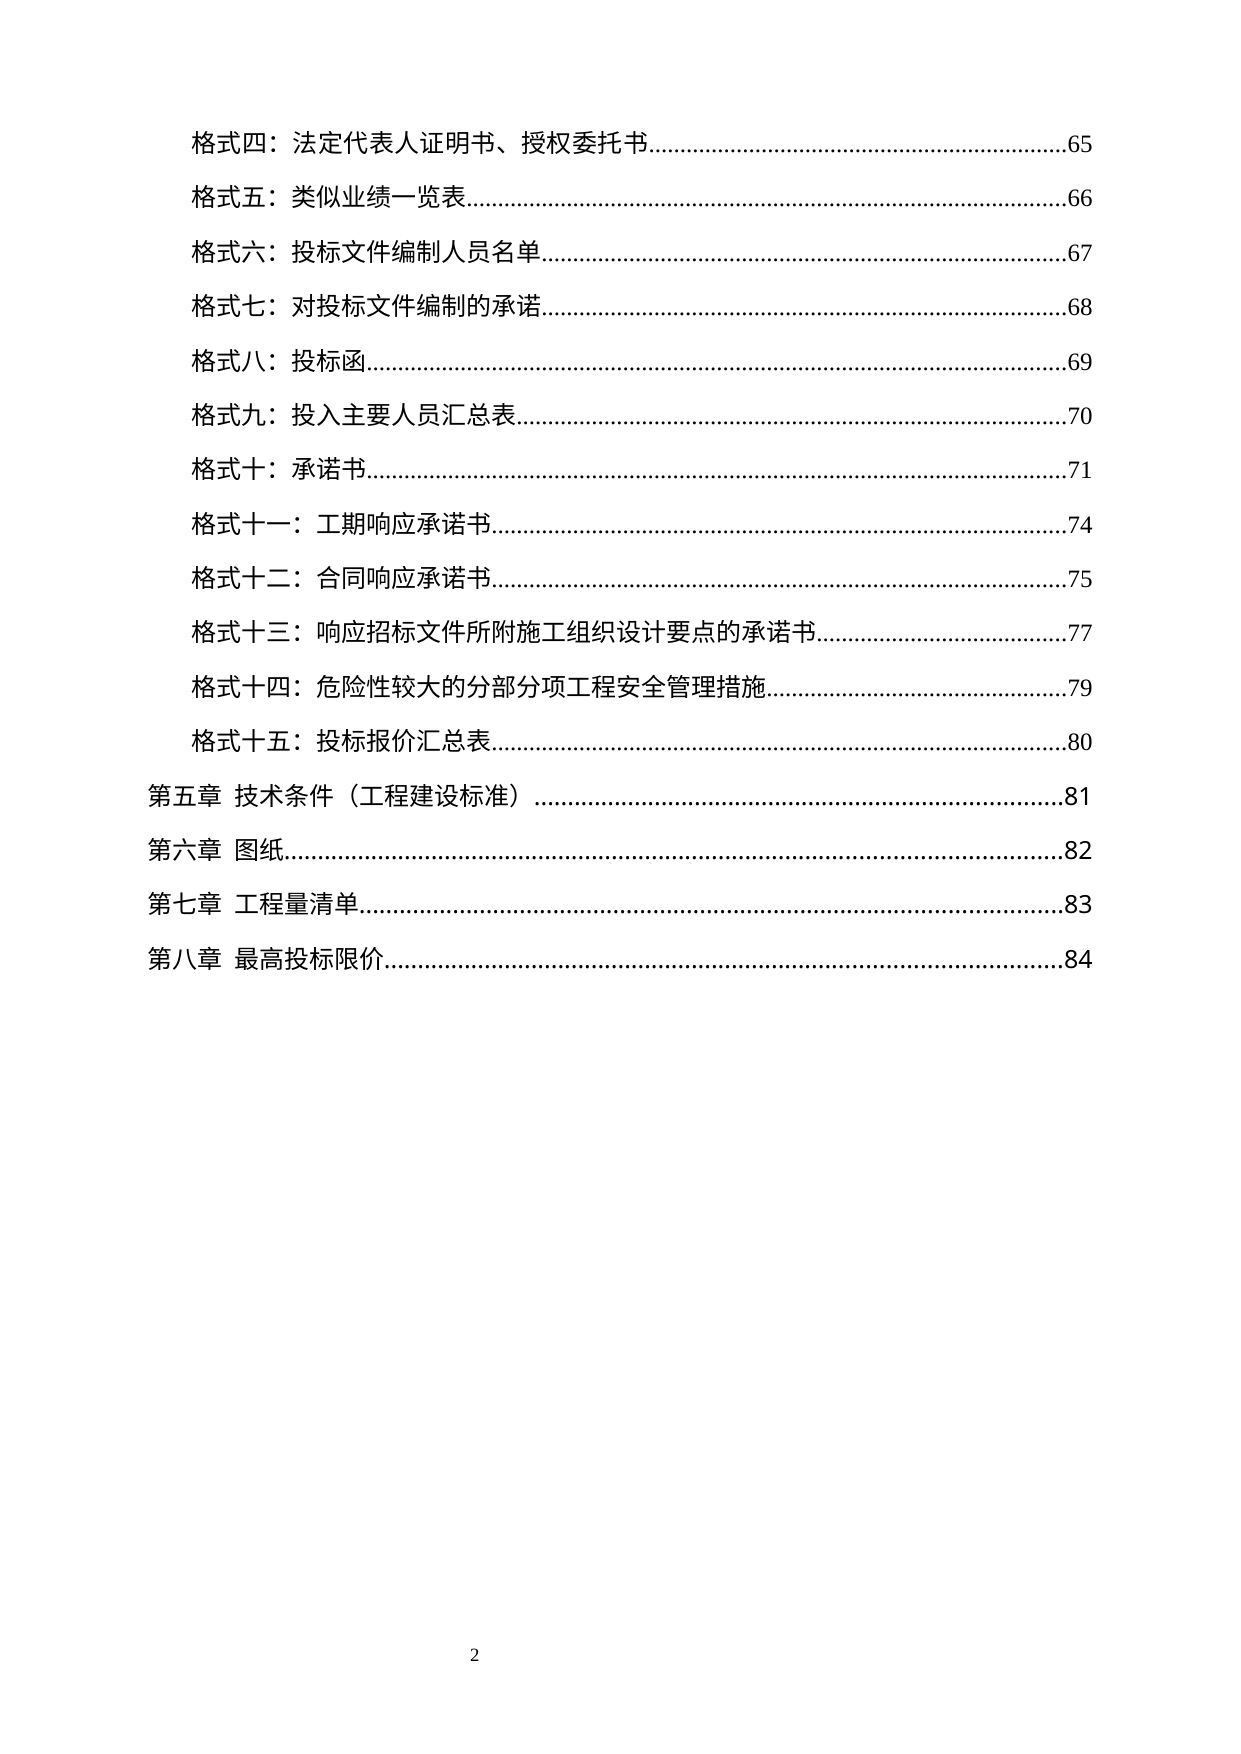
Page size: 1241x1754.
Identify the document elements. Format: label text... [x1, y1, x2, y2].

text 第七章 工程量清单 83 [148, 885, 1092, 921]
text 格式四：法定代表人证明书、授权委托书 65 [191, 123, 1092, 160]
text 第五章 技术条件（工程建设标准） 81 [148, 776, 1092, 812]
text 格式七：对投标文件编制的承诺 68 [191, 287, 1092, 323]
text 格式十：承诺书 71 [191, 450, 1092, 486]
text 第六章 图纸 82 [148, 830, 1092, 867]
text 格式六：投标文件编制人员名单 67 [191, 232, 1092, 268]
text 格式十一：工期响应承诺书 74 [191, 504, 1092, 540]
text 格式十二：合同响应承诺书 75 [191, 558, 1092, 595]
text 格式九：投入主要人员汇总表 70 [191, 395, 1092, 432]
text 格式十五：投标报价汇总表 80 [191, 722, 1092, 758]
text 格式八：投标函 69 [191, 341, 1092, 377]
text 格式五：类似业绩一览表 66 [191, 178, 1092, 214]
text 格式十四：危险性较大的分部分项工程安全管理措施 79 [191, 667, 1092, 703]
text 格式十三：响应招标文件所附施工组织设计要点的承诺书 77 [191, 613, 1092, 649]
text 第八章 最高投标限价 84 [148, 939, 1092, 975]
